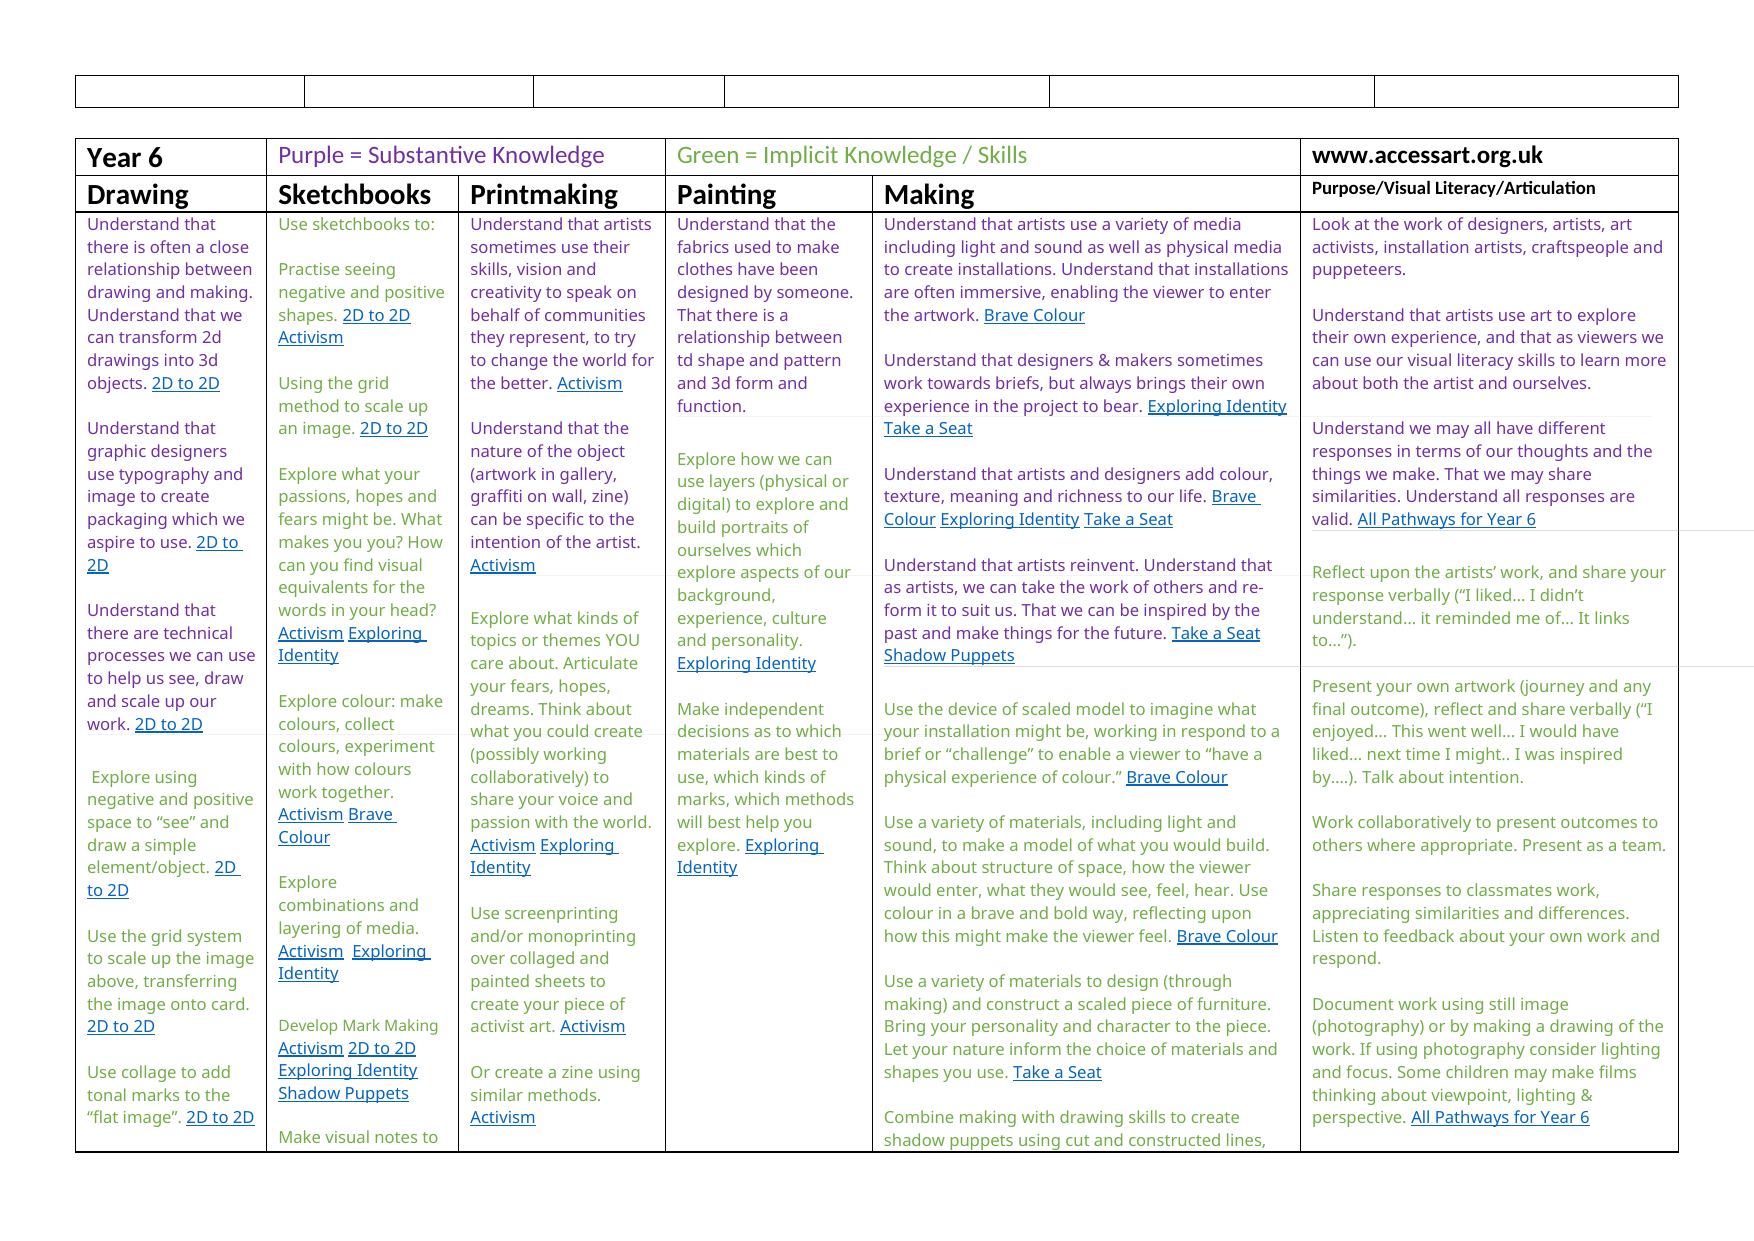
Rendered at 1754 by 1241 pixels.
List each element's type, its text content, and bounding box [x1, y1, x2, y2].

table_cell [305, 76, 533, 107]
table_header Green = Implicit Knowledge / Skills [666, 139, 1300, 175]
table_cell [459, 735, 665, 1151]
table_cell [1301, 667, 1678, 1151]
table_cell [267, 735, 458, 1151]
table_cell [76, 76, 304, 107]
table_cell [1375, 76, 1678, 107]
table_header www.accessart.org.uk [1301, 139, 1678, 175]
table_cell Sketchbooks [267, 176, 458, 211]
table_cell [873, 576, 1300, 1151]
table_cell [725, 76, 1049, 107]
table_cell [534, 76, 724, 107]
table_cell Printmaking [459, 176, 665, 211]
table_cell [666, 735, 872, 1151]
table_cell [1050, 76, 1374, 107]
table_cell Painting [666, 176, 872, 211]
table_cell Making [873, 176, 1300, 211]
table_header Purple = Substantive Knowledge [267, 139, 665, 175]
table_cell Purpose/Visual Literacy/Articulation [1301, 176, 1678, 211]
table_header Year 6 [76, 139, 266, 175]
table_cell Drawing [76, 176, 266, 211]
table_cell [76, 213, 266, 1151]
